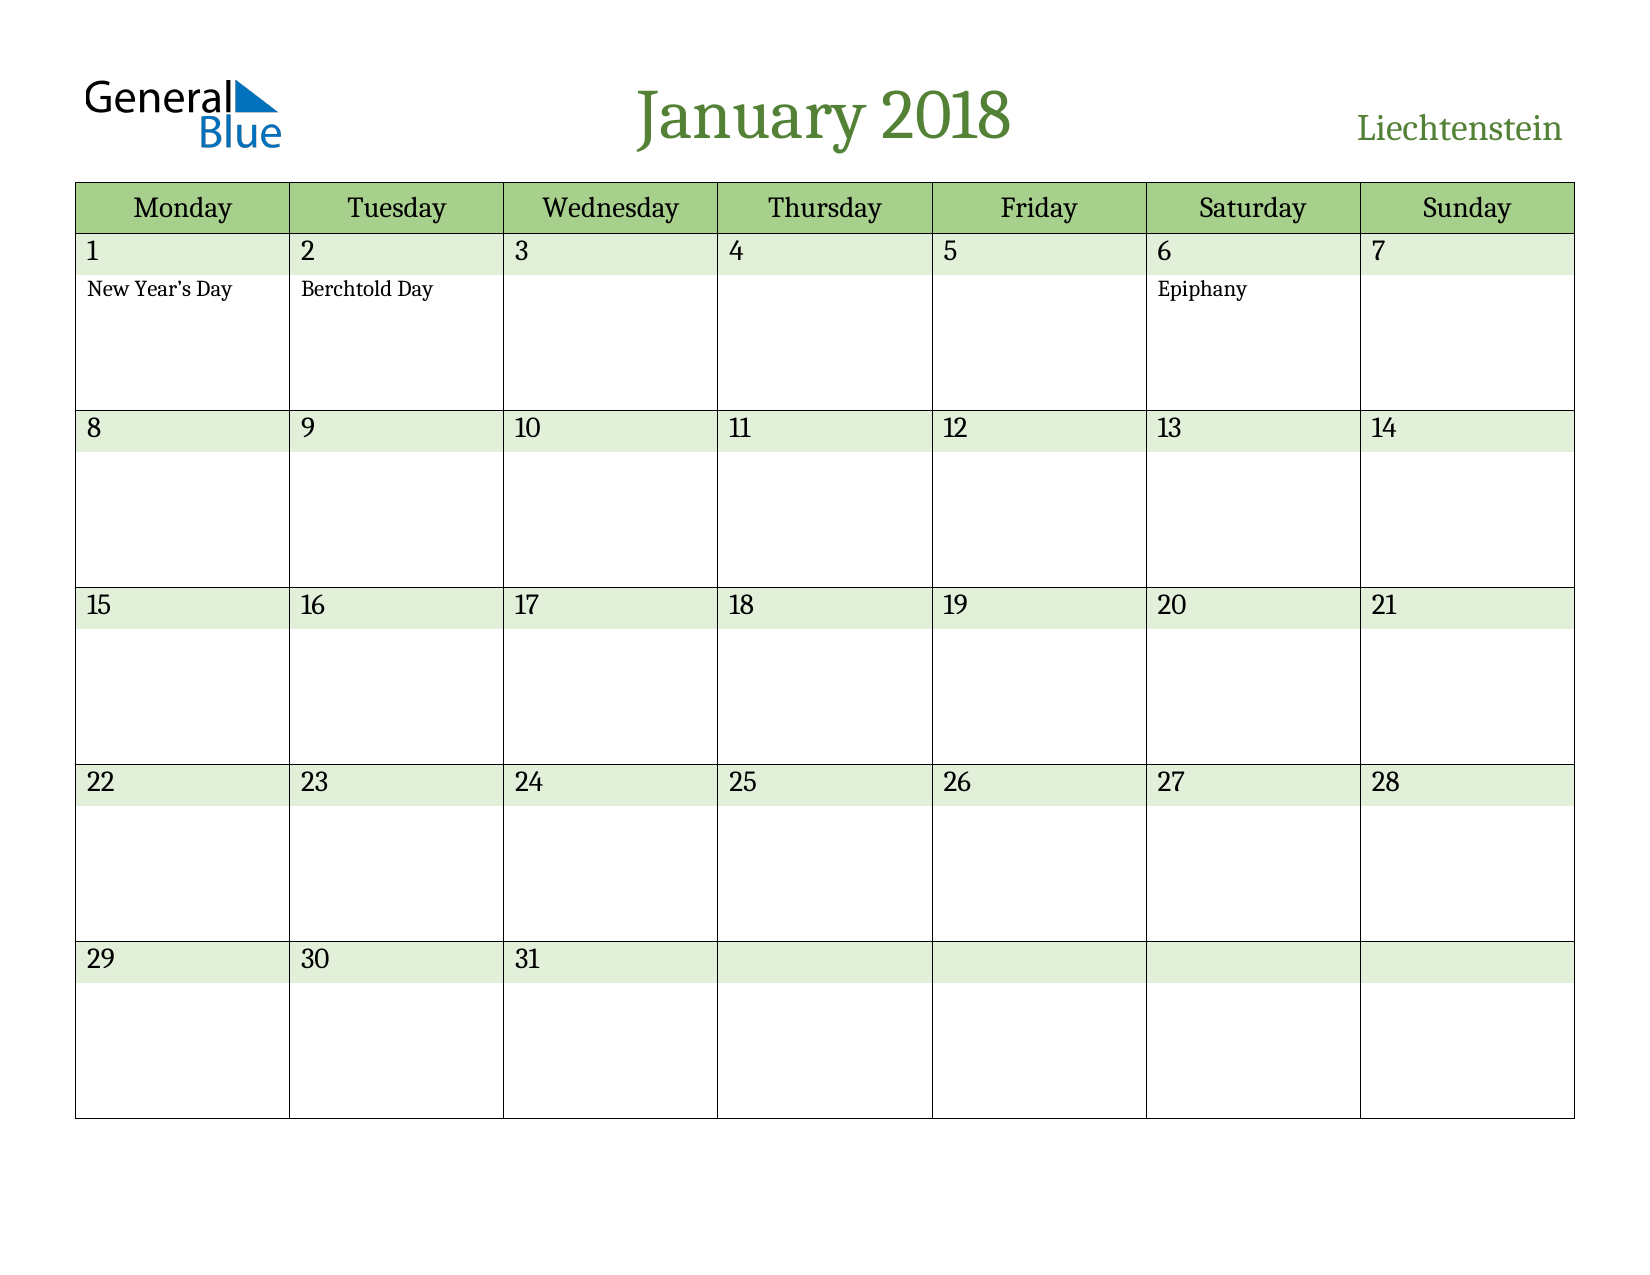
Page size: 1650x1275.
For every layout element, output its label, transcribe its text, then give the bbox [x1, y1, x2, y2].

table_cell Wednesday [504, 183, 717, 233]
table_cell [1147, 983, 1360, 1118]
table_cell 16 [290, 588, 503, 629]
table_cell [504, 452, 717, 587]
table_cell 4 [718, 234, 932, 275]
table_cell 19 [933, 588, 1146, 629]
table_cell [718, 629, 932, 764]
table_cell Sunday [1361, 183, 1574, 233]
table_cell [76, 806, 289, 941]
table_cell [1361, 806, 1574, 941]
table_cell [933, 806, 1146, 941]
table_cell 24 [504, 765, 717, 806]
table_cell 10 [504, 411, 717, 452]
table_cell [1147, 806, 1360, 941]
table_header January 2018 [504, 75, 1146, 182]
table_cell [1361, 275, 1574, 410]
table_cell Monday [76, 183, 289, 233]
table_cell 14 [1361, 411, 1574, 452]
picture [86, 80, 281, 148]
table_cell 21 [1361, 588, 1574, 629]
table_cell Tuesday [290, 183, 503, 233]
table_cell Thursday [718, 183, 932, 233]
table_cell 11 [718, 411, 932, 452]
table_cell 13 [1147, 411, 1360, 452]
table_cell 30 [290, 942, 503, 983]
table_cell [504, 275, 717, 410]
table_cell [504, 629, 717, 764]
table_cell 22 [76, 765, 289, 806]
table_cell [290, 452, 503, 587]
table_cell 27 [1147, 765, 1360, 806]
table_cell 1 [76, 234, 289, 275]
table_cell [718, 452, 932, 587]
table_header Liechtenstein [1146, 75, 1574, 182]
table_cell 2 [290, 234, 503, 275]
table_cell [504, 806, 717, 941]
table_cell [1361, 452, 1574, 587]
table_cell [76, 629, 289, 764]
table_cell 12 [933, 411, 1146, 452]
table_cell [504, 983, 717, 1118]
table_cell [718, 942, 932, 983]
table_cell 23 [290, 765, 503, 806]
table_cell 28 [1361, 765, 1574, 806]
table_cell [933, 275, 1146, 410]
table_cell [718, 806, 932, 941]
table_cell [290, 806, 503, 941]
table_cell [1361, 983, 1574, 1118]
table_cell Epiphany [1147, 275, 1360, 410]
table_cell 18 [718, 588, 932, 629]
table_cell New Year’s Day [76, 275, 289, 410]
table_cell 31 [504, 942, 717, 983]
table_cell 26 [933, 765, 1146, 806]
table_cell [290, 983, 503, 1118]
table_cell [933, 983, 1146, 1118]
table_cell 15 [76, 588, 289, 629]
table_cell [76, 452, 289, 587]
table_cell [1361, 942, 1574, 983]
table_cell 7 [1361, 234, 1574, 275]
table_header [76, 75, 503, 182]
table_cell [933, 452, 1146, 587]
table_cell 29 [76, 942, 289, 983]
table_cell [1147, 629, 1360, 764]
table_cell [1361, 629, 1574, 764]
table_cell 9 [290, 411, 503, 452]
table_cell [933, 942, 1146, 983]
table_cell Friday [933, 183, 1146, 233]
table_cell [1147, 452, 1360, 587]
table_cell [933, 629, 1146, 764]
table_cell 8 [76, 411, 289, 452]
table_cell 6 [1147, 234, 1360, 275]
table_cell 5 [933, 234, 1146, 275]
table_cell 17 [504, 588, 717, 629]
table_cell [76, 983, 289, 1118]
table_cell [290, 629, 503, 764]
table_cell 3 [504, 234, 717, 275]
table_cell Saturday [1147, 183, 1360, 233]
table_cell 20 [1147, 588, 1360, 629]
table_cell [1147, 942, 1360, 983]
table_cell Berchtold Day [290, 275, 503, 410]
table_cell [718, 983, 932, 1118]
table_cell 25 [718, 765, 932, 806]
table_cell [718, 275, 932, 410]
